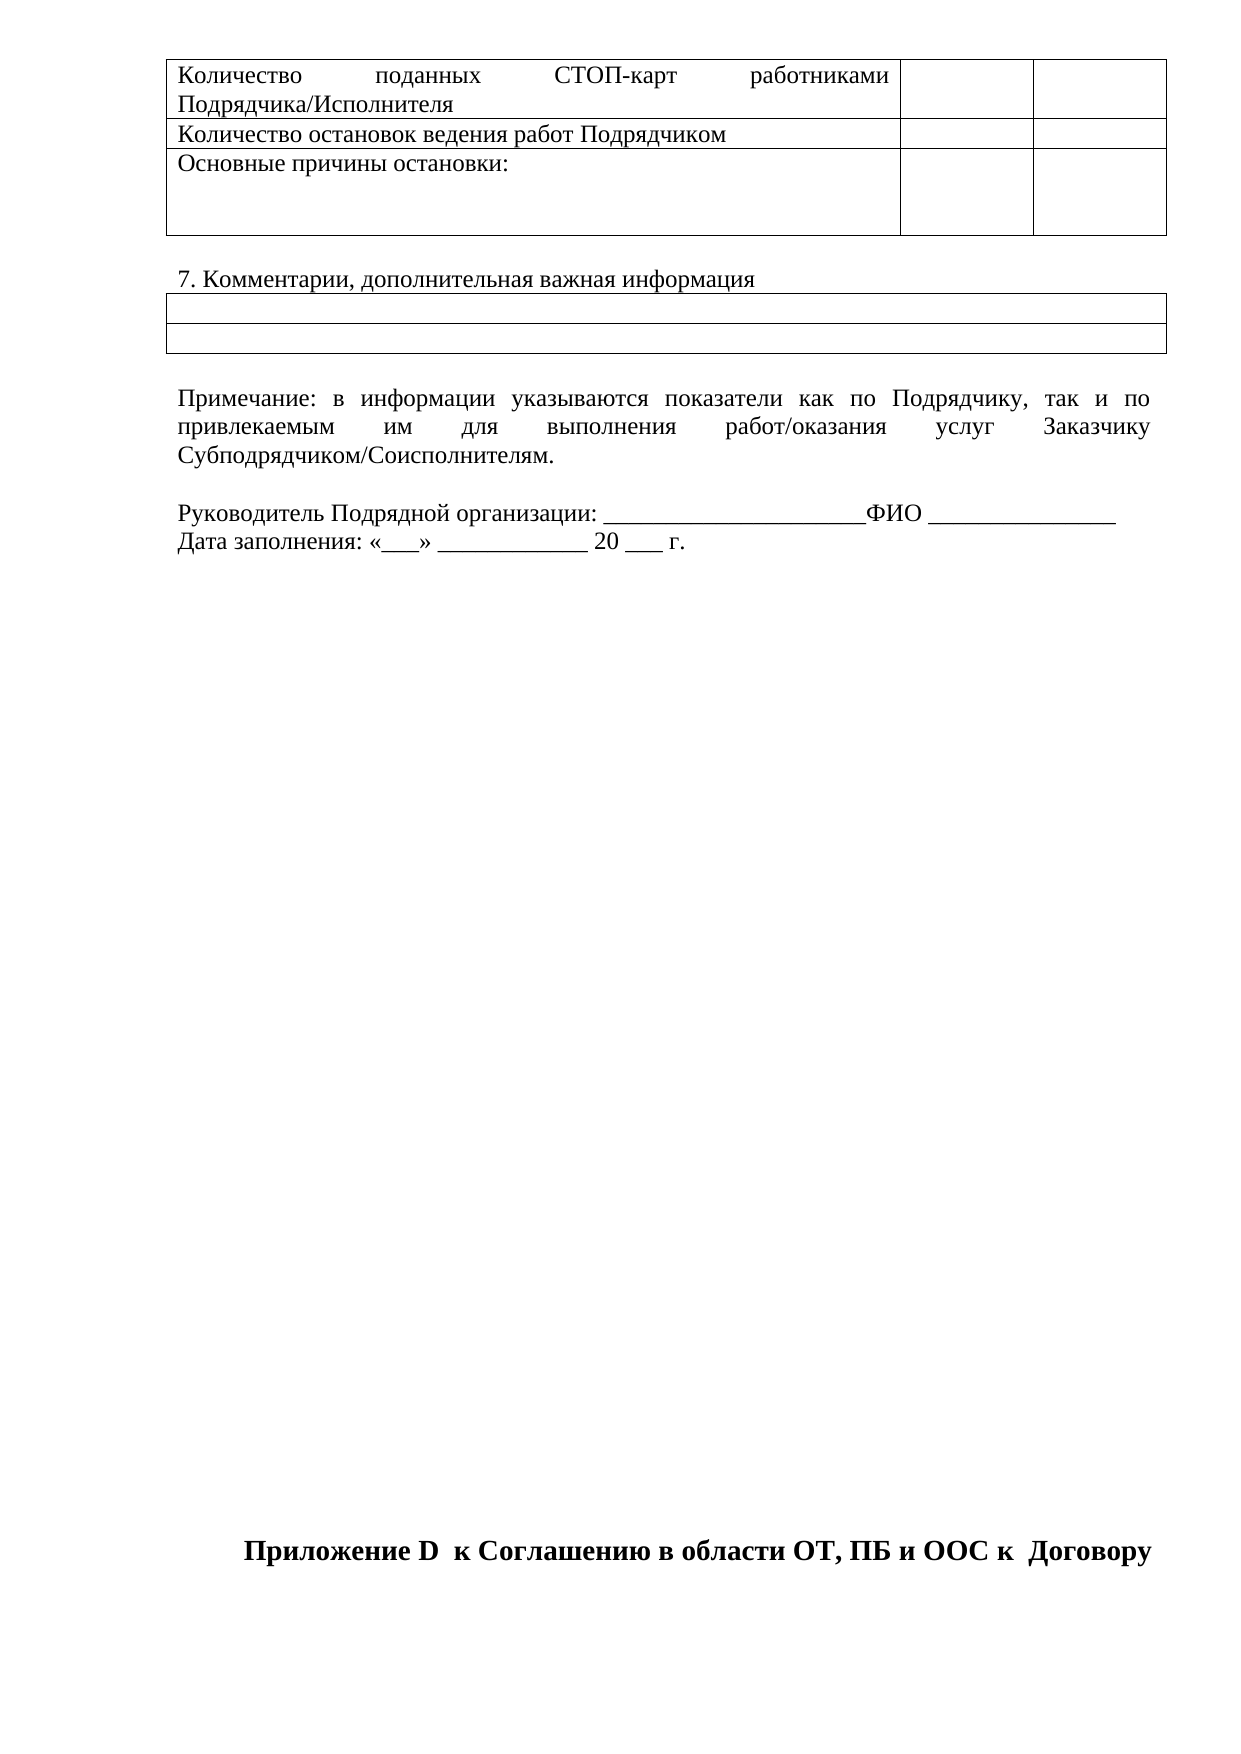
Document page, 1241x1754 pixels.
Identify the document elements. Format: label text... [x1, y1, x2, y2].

text Приложение D к Соглашению в области ОТ, ПБ и ООС к Договору [177, 1533, 1152, 1566]
table_cell Количество остановок ведения работ Подрядчиком [167, 119, 900, 147]
table_cell [1034, 149, 1166, 235]
table_cell [167, 324, 1166, 353]
table_cell [1034, 60, 1166, 118]
table_cell [901, 149, 1033, 235]
table_cell [901, 119, 1033, 147]
text Дата заполнения: «___» ____________ 20 ___ г. [177, 526, 1152, 555]
table_cell Основные причины остановки: [167, 149, 900, 235]
table_header [167, 294, 1166, 323]
text Руководитель Подрядной организации: _____________________ФИО _______________ [177, 498, 1152, 526]
text 7. Комментарии, дополнительная важная информация [177, 264, 1152, 293]
text Примечание: в информации указываются показатели как по Подрядчику, так и по привлекаемым им для выполнения работ/оказания услуг Заказчику Субподрядчиком/Соисполнителям. [177, 383, 1152, 469]
table_cell [1034, 119, 1166, 147]
table_cell Количество поданных СТОП-карт работниками Подрядчика/Исполнителя [167, 60, 900, 118]
table_cell [901, 60, 1033, 118]
